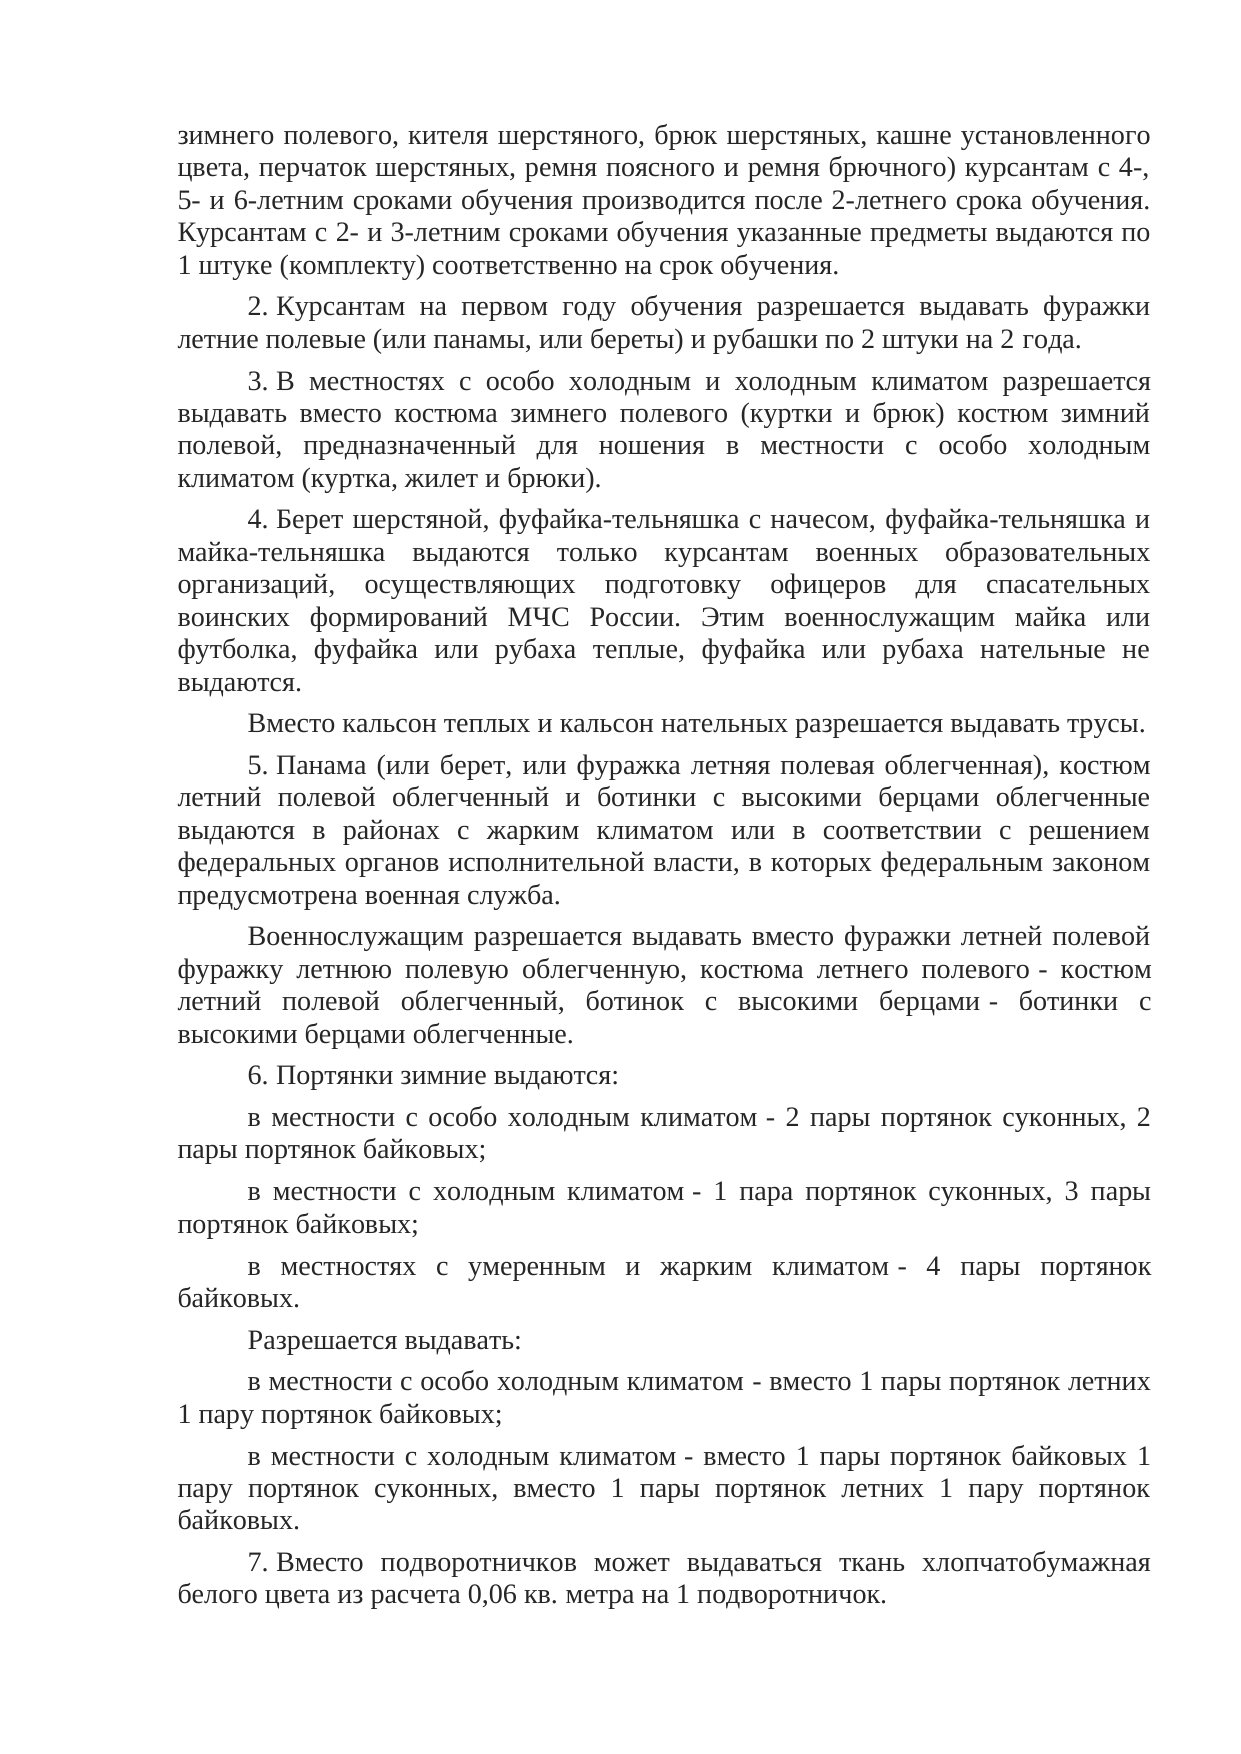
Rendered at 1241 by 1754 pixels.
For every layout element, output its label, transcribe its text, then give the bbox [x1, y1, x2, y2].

text в местностях с умеренным и жарким климатом - 4 пары портянок байковых. [177, 1248, 1152, 1313]
text 2. Курсантам на первом году обучения разрешается выдавать фуражки летние полевые (или панамы, или береты) и рубашки по 2 штуки на 2 года. [177, 289, 1152, 354]
text в местности с холодным климатом - вместо 1 пары портянок байковых 1 пару портянок суконных, вместо 1 пары портянок летних 1 пару портянок байковых. [177, 1439, 1152, 1536]
text 4. Берет шерстяной, фуфайка-тельняшка с начесом, фуфайка-тельняшка и майка-тельняшка выдаются только курсантам военных образовательных организаций, осуществляющих подготовку офицеров для спасательных воинских формирований МЧС России. Этим военнослужащим майка или футболка, фуфайка или рубаха теплые, фуфайка или рубаха нательные не выдаются. [177, 503, 1152, 697]
text Военнослужащим разрешается выдавать вместо фуражки летней полевой фуражку летнюю полевую облегченную, костюма летнего полевого - костюм летний полевой облегченный, ботинок с высокими берцами - ботинки с высокими берцами облегченные. [177, 919, 1152, 1049]
text в местности с особо холодным климатом - вместо 1 пары портянок летних 1 пару портянок байковых; [177, 1364, 1152, 1429]
text Вместо кальсон теплых и кальсон нательных разрешается выдавать трусы. [177, 706, 1152, 739]
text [177, 118, 1152, 280]
text 5. Панама (или берет, или фуражка летняя полевая облегченная), костюм летний полевой облегченный и ботинки с высокими берцами облегченные выдаются в районах с жарким климатом или в соответствии с решением федеральных органов исполнительной власти, в которых федеральным законом предусмотрена военная служба. [177, 748, 1152, 910]
text 7. Вместо подворотничков может выдаваться ткань хлопчатобумажная белого цвета из расчета 0,06 кв. метра на 1 подворотничок. [177, 1545, 1152, 1610]
text Разрешается выдавать: [177, 1323, 1152, 1355]
text в местности с особо холодным климатом - 2 пары портянок суконных, 2 пары портянок байковых; [177, 1100, 1152, 1165]
text 3. В местностях с особо холодным и холодным климатом разрешается выдавать вместо костюма зимнего полевого (куртки и брюк) костюм зимний полевой, предназначенный для ношения в местности с особо холодным климатом (куртка, жилет и брюки). [177, 364, 1152, 493]
text в местности с холодным климатом - 1 пара портянок суконных, 3 пары портянок байковых; [177, 1174, 1152, 1239]
text 6. Портянки зимние выдаются: [177, 1058, 1152, 1091]
